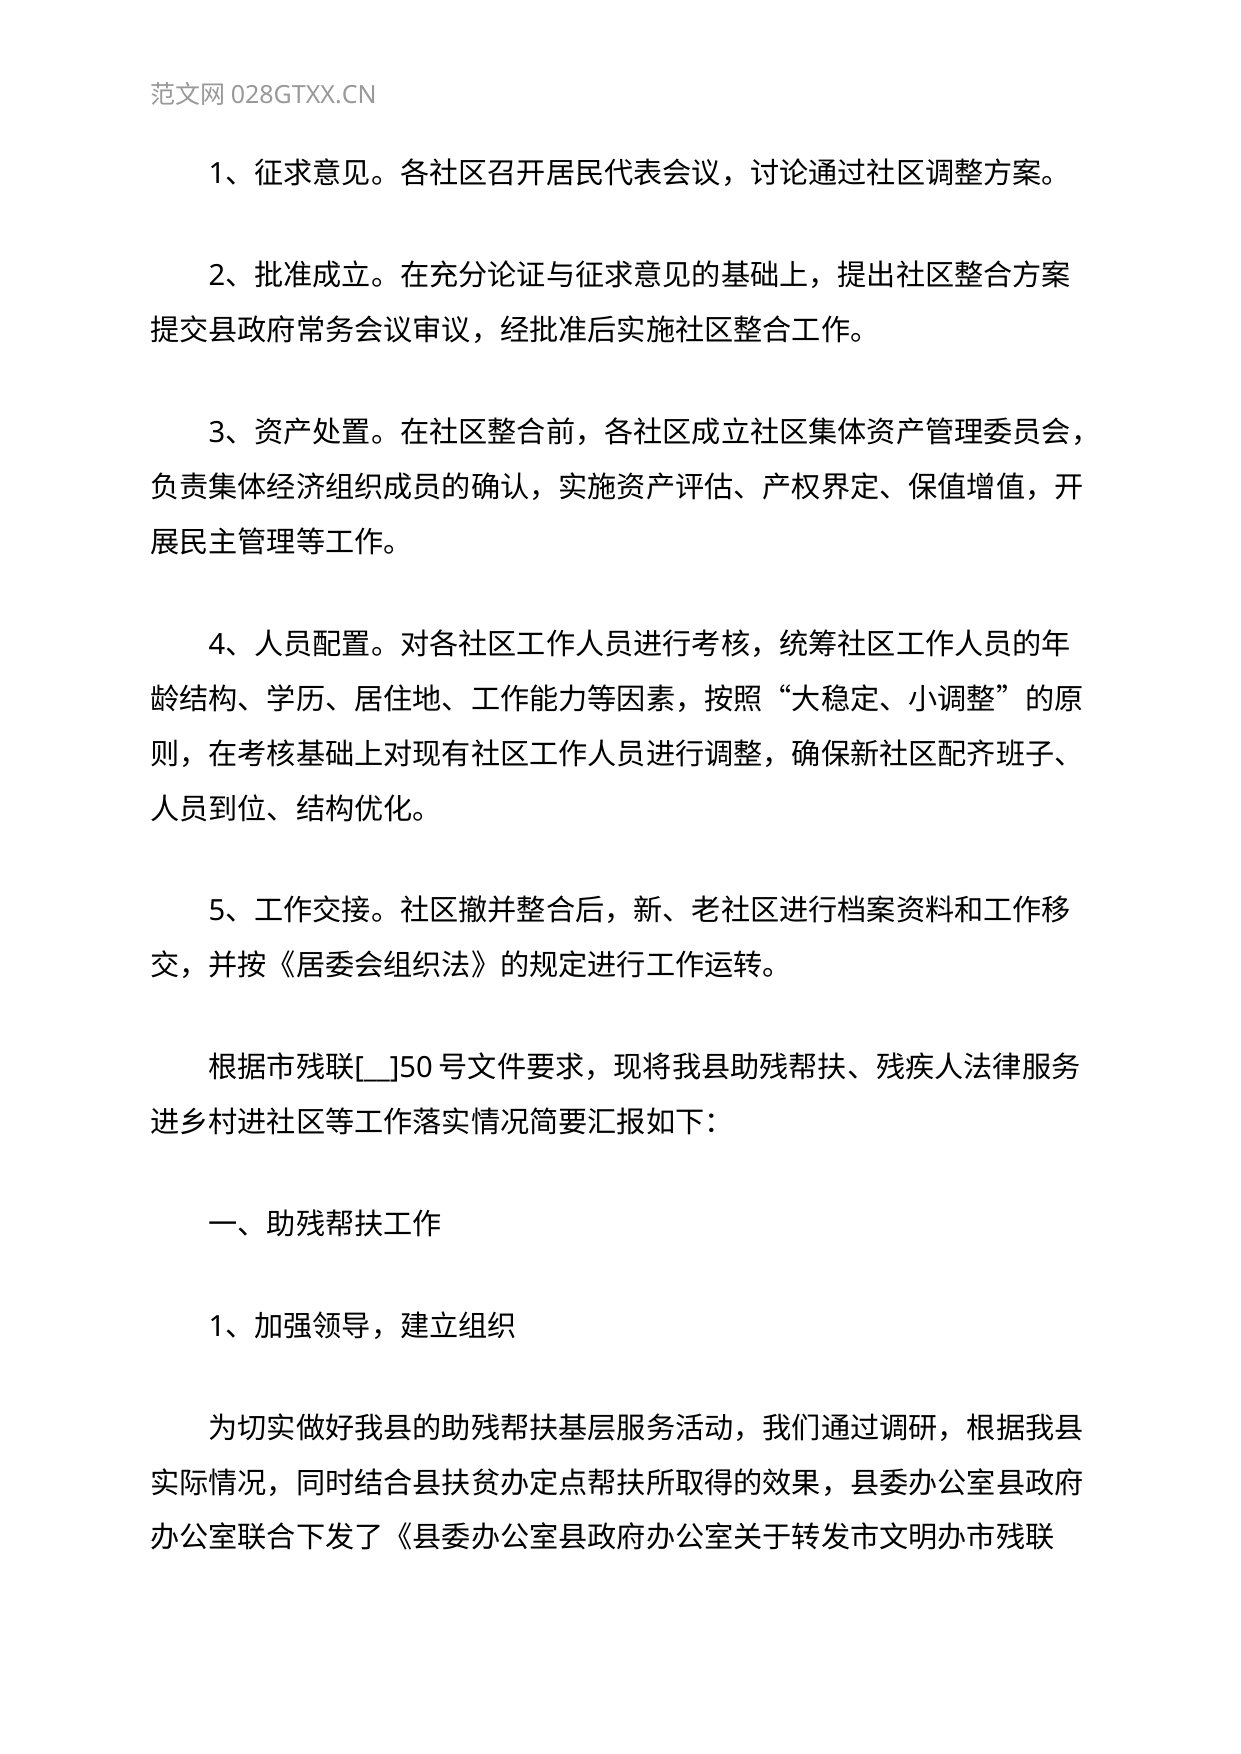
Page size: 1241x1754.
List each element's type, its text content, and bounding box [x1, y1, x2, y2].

text 1、征求意见。各社区召开居民代表会议，讨论通过社区调整方案。 [150, 150, 1090, 192]
text 2、批准成立。在充分论证与征求意见的基础上，提出社区整合方案提交县政府常务会议审议，经批准后实施社区整合工作。 [150, 252, 1090, 349]
text 5、工作交接。社区撤并整合后，新、老社区进行档案资料和工作移交，并按《居委会组织法》的规定进行工作运转。 [150, 887, 1090, 984]
text 1、加强领导，建立组织 [150, 1302, 1090, 1345]
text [150, 1404, 1090, 1556]
text 一、助残帮扶工作 [150, 1201, 1090, 1243]
text 根据市残联[__]50号文件要求，现将我县助残帮扶、残疾人法律服务进乡村进社区等工作落实情况简要汇报如下： [150, 1044, 1090, 1141]
text 3、资产处置。在社区整合前，各社区成立社区集体资产管理委员会，负责集体经济组织成员的确认，实施资产评估、产权界定、保值增值，开展民主管理等工作。 [150, 409, 1090, 561]
text 4、人员配置。对各社区工作人员进行考核，统筹社区工作人员的年龄结构、学历、居住地、工作能力等因素，按照“大稳定、小调整”的原则，在考核基础上对现有社区工作人员进行调整，确保新社区配齐班子、人员到位、结构优化。 [150, 620, 1090, 827]
